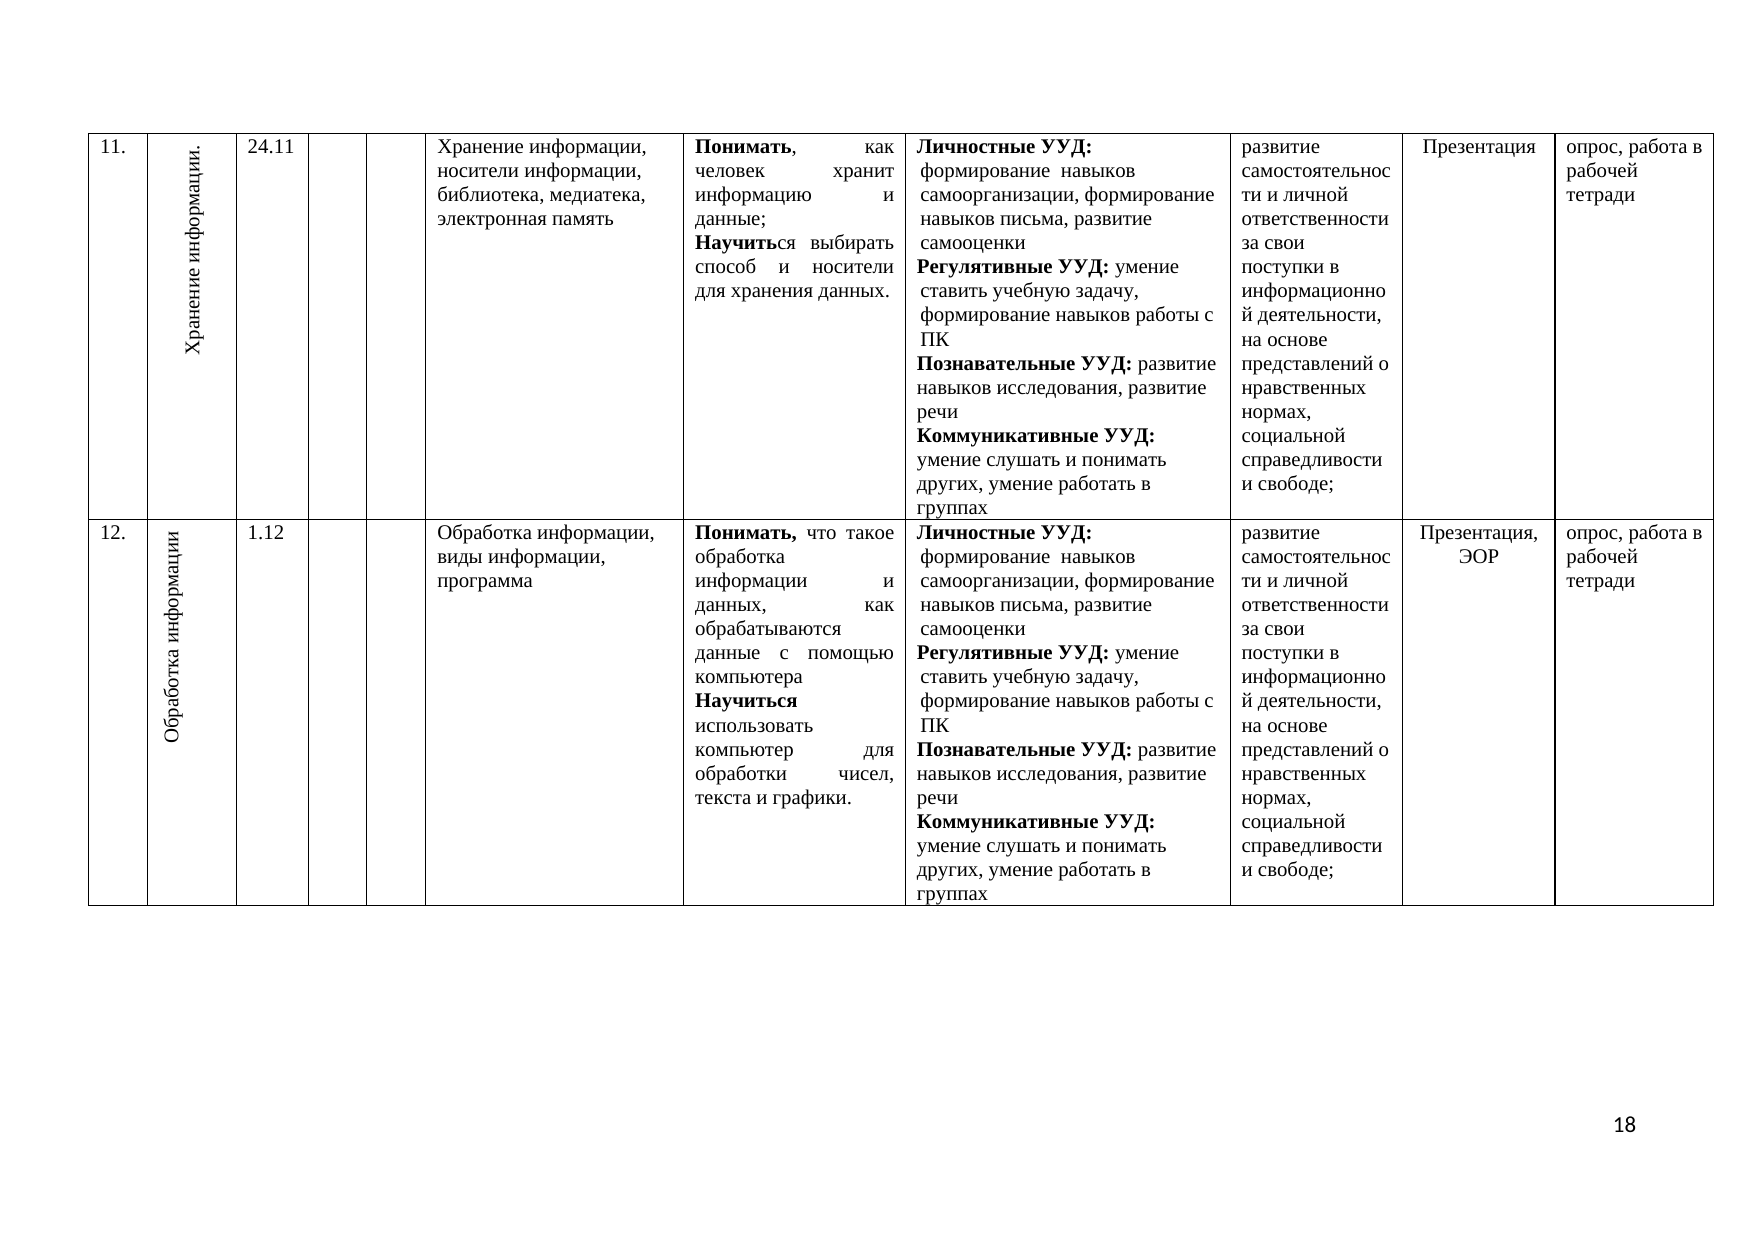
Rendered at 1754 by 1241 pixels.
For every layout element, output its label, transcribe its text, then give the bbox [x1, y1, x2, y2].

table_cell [684, 520, 905, 905]
table_cell Понимать, как человек хранит информацию и данные; Научиться выбирать способ и носители для хранения данных. [684, 134, 905, 519]
table_cell [309, 520, 366, 905]
table_cell Хранение информации, носители информации, библиотека, медиатека, электронная память [426, 134, 683, 519]
table_cell Хранение информации. [148, 134, 236, 519]
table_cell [426, 520, 683, 905]
table_cell [309, 134, 366, 519]
table_cell Презентация [1403, 134, 1554, 519]
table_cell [906, 520, 1230, 905]
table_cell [906, 134, 1230, 519]
table_cell Презентация, ЭОР [1403, 520, 1554, 905]
table_cell [367, 134, 425, 519]
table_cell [1231, 520, 1402, 905]
table_cell [89, 520, 147, 905]
table_cell [89, 134, 147, 519]
table_cell 24.11 [237, 134, 308, 519]
table_cell 1.12 [237, 520, 308, 905]
table_cell [367, 520, 425, 905]
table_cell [1556, 520, 1713, 905]
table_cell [148, 520, 236, 905]
table_cell опрос, работа в рабочей тетради [1556, 134, 1713, 519]
